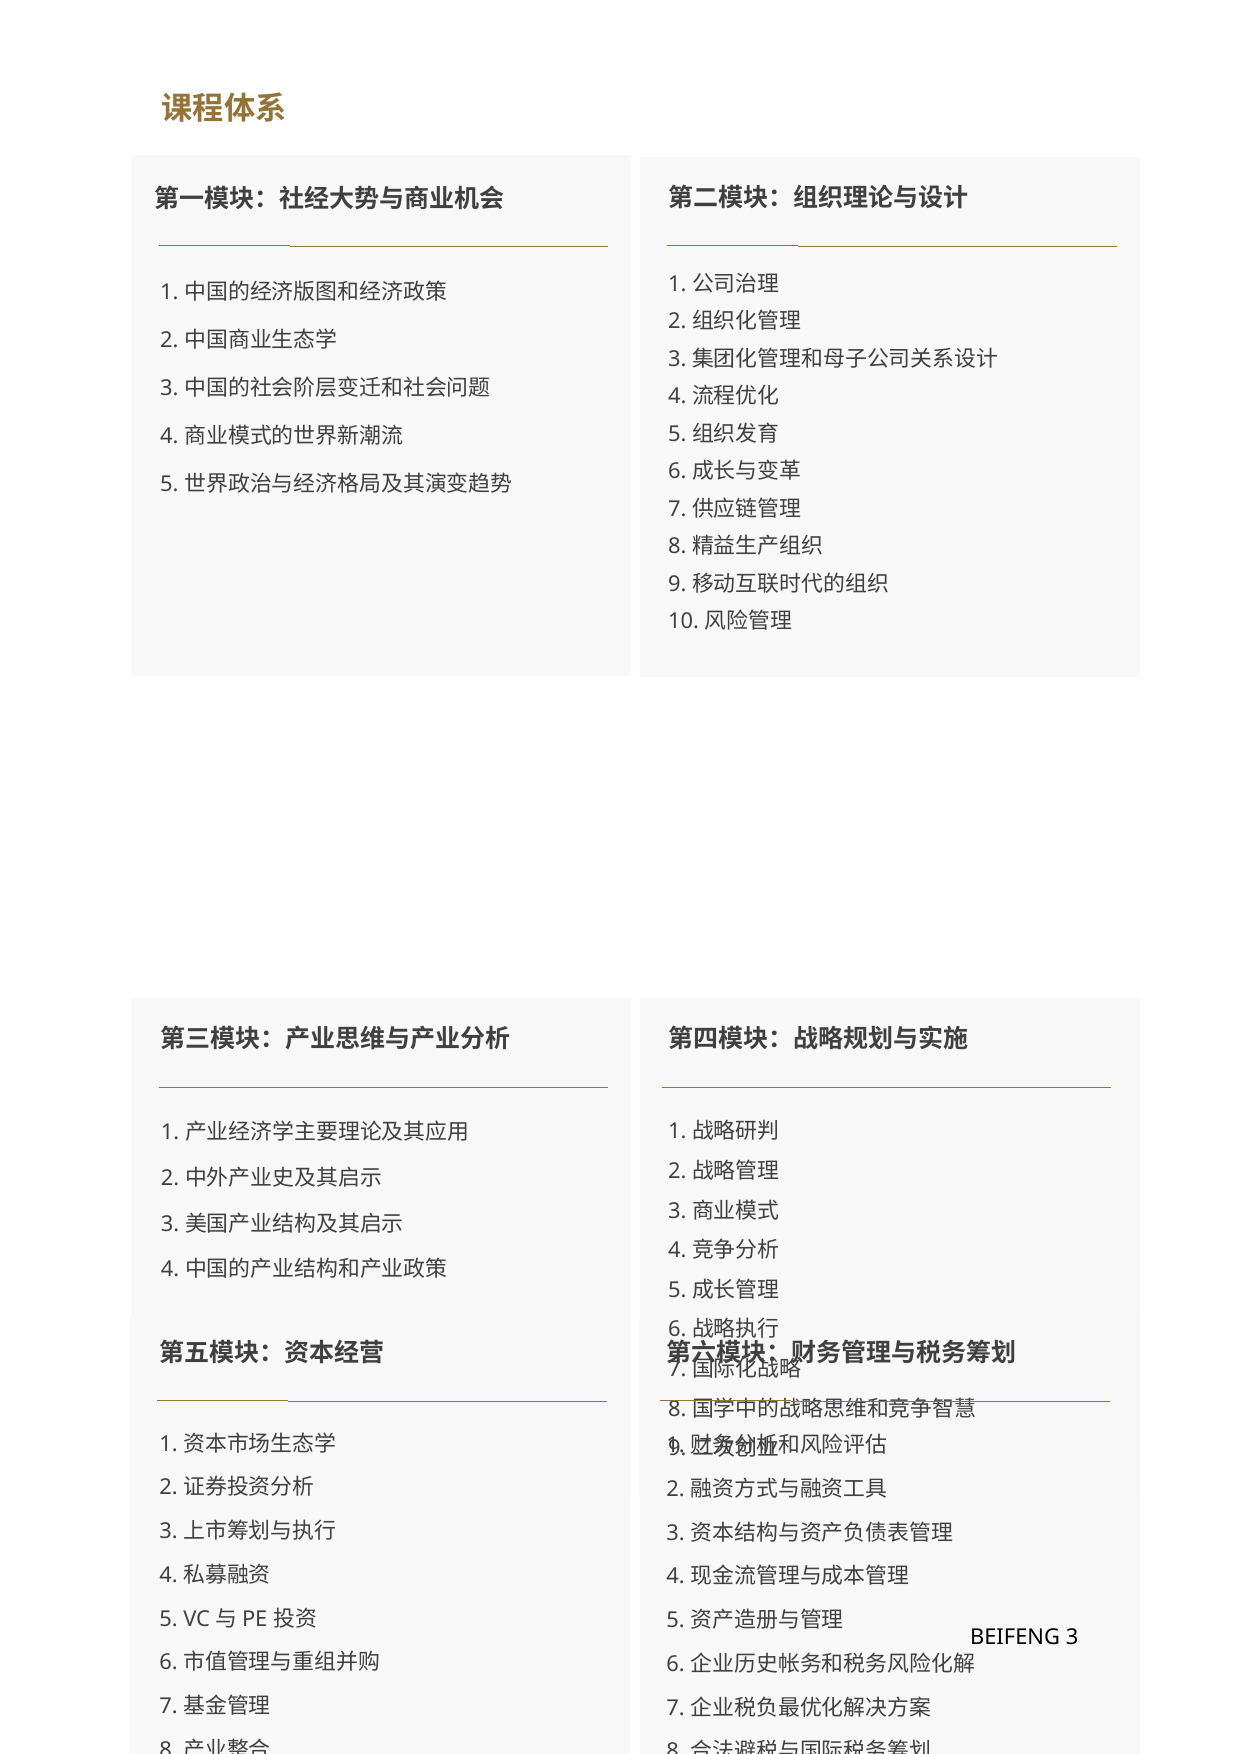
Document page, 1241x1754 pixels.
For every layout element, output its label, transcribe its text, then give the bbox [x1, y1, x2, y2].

text 课程体系 [143, 73, 1078, 138]
